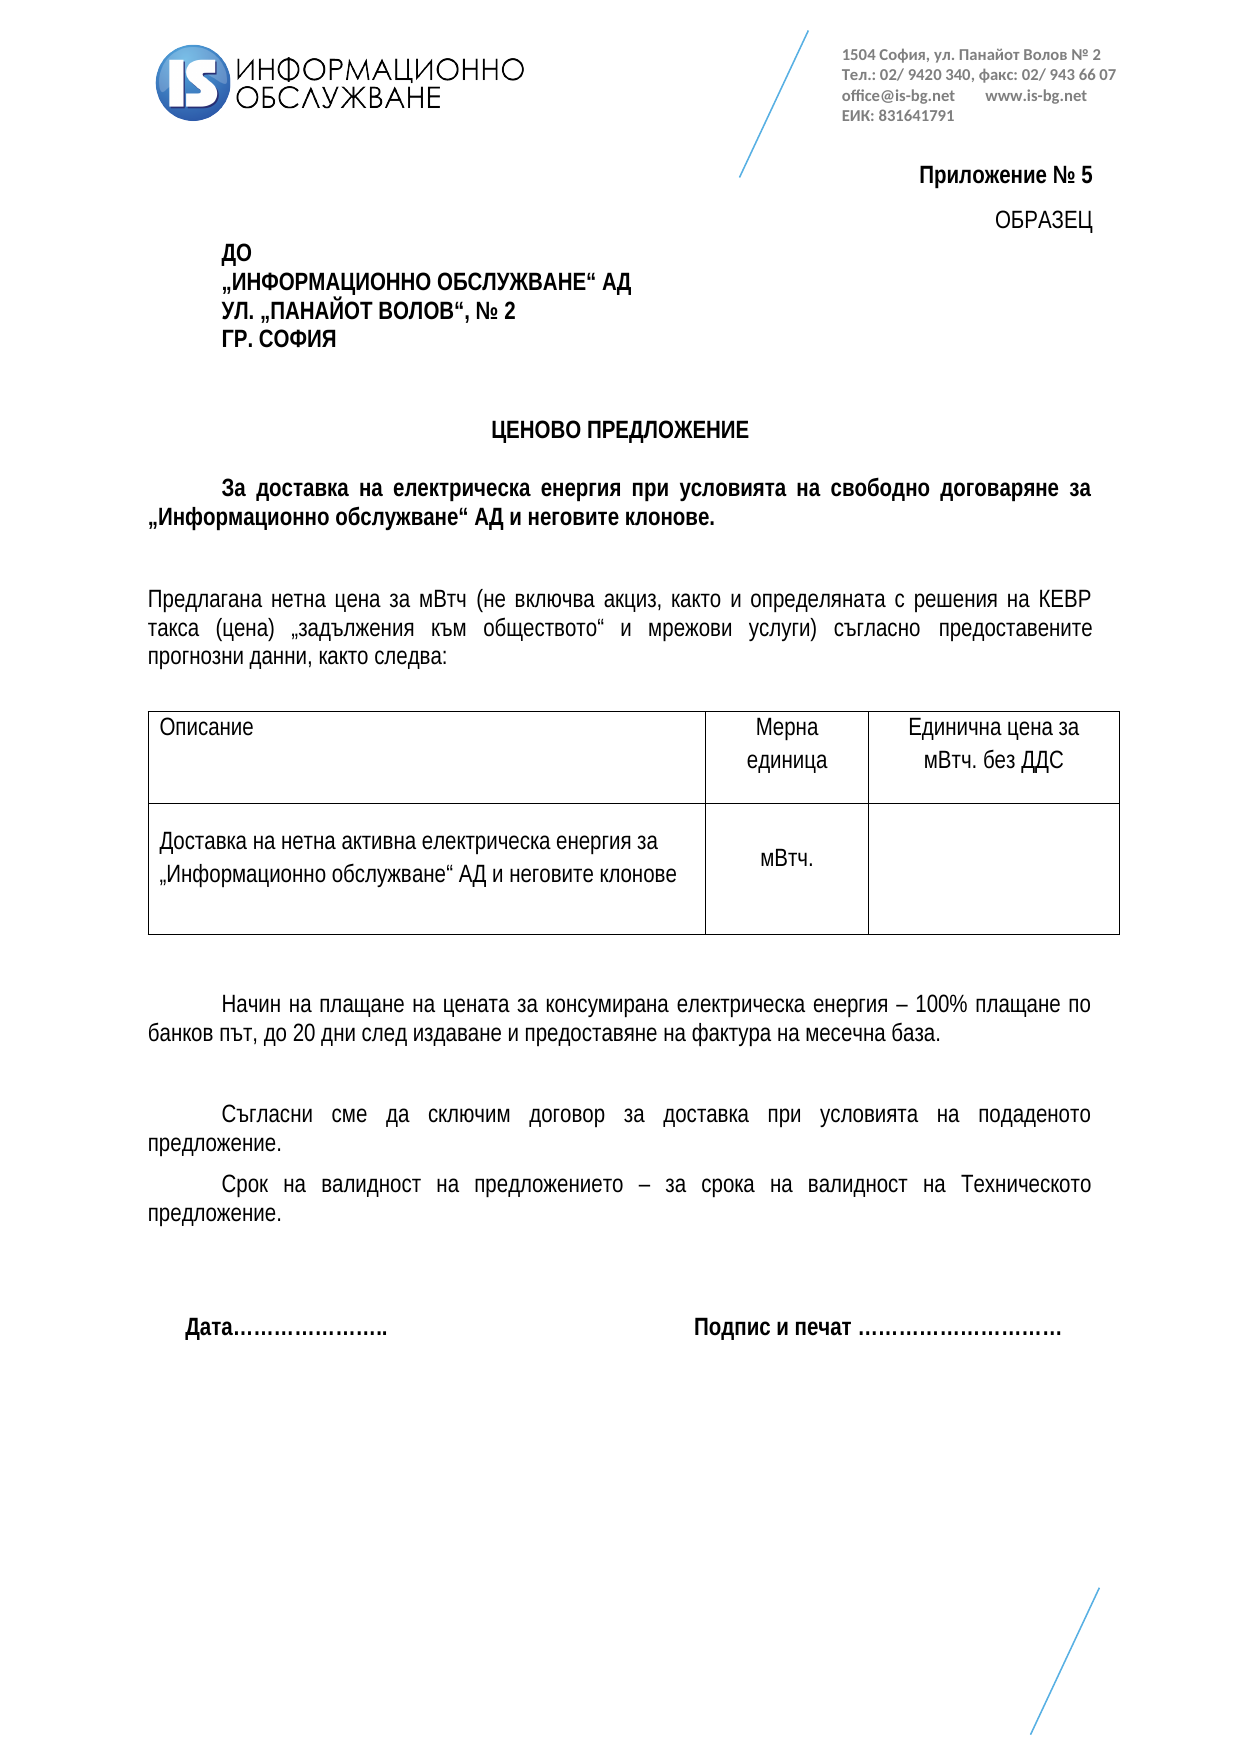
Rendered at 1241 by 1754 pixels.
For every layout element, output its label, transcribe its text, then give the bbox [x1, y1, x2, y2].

text Начин на плащане на цената за консумирана електрическа енергия – 100% плащане по банков път, до 20 дни след издаване и предоставяне на фактура на месечна база. [148, 989, 1093, 1046]
text Дата………………….. Подпис и печат ………………………… [155, 1312, 1093, 1341]
table_header Описание [149, 712, 705, 803]
text ГР. СОФИЯ [148, 324, 1093, 353]
picture [147, 37, 534, 134]
text ОБРАЗЕЦ [148, 206, 1093, 234]
text Предлагана нетна цена за мВтч (не включва акциз, както и определяната с решения на КЕВР такса (цена) „задължения към обществото“ и мрежови услуги) съгласно предоставените прогнозни данни, както следва: [148, 584, 1093, 670]
text Приложение № 5 [148, 160, 1093, 189]
table_cell Доставка на нетна активна електрическа енергия за „Информационно обслужване“ АД и неговите клонове [149, 804, 705, 934]
table_header Мерна единица [706, 712, 868, 803]
text ЦЕНОВО ПРЕДЛОЖЕНИЕ [148, 415, 1093, 444]
text Съгласни сме да сключим договор за доставка при условията на подаденото предложение. [148, 1099, 1093, 1157]
table_cell мВтч. [706, 804, 868, 934]
text Срок на валидност на предложението – за срока на валидност на Техническото предложение. [148, 1169, 1093, 1226]
text УЛ. „ПАНАЙОТ ВОЛОВ“, № 2 [148, 296, 1093, 324]
text За доставка на електрическа енергия при условията на свободно договаряне за „Информационно обслужване“ АД и неговите клонове. [148, 473, 1093, 530]
table_header Единична цена за мВтч. без ДДС [869, 712, 1119, 803]
text „ИНФОРМАЦИОННО ОБСЛУЖВАНЕ“ АД [148, 267, 1093, 296]
table_cell [869, 804, 1119, 934]
text ДО [148, 238, 1093, 267]
